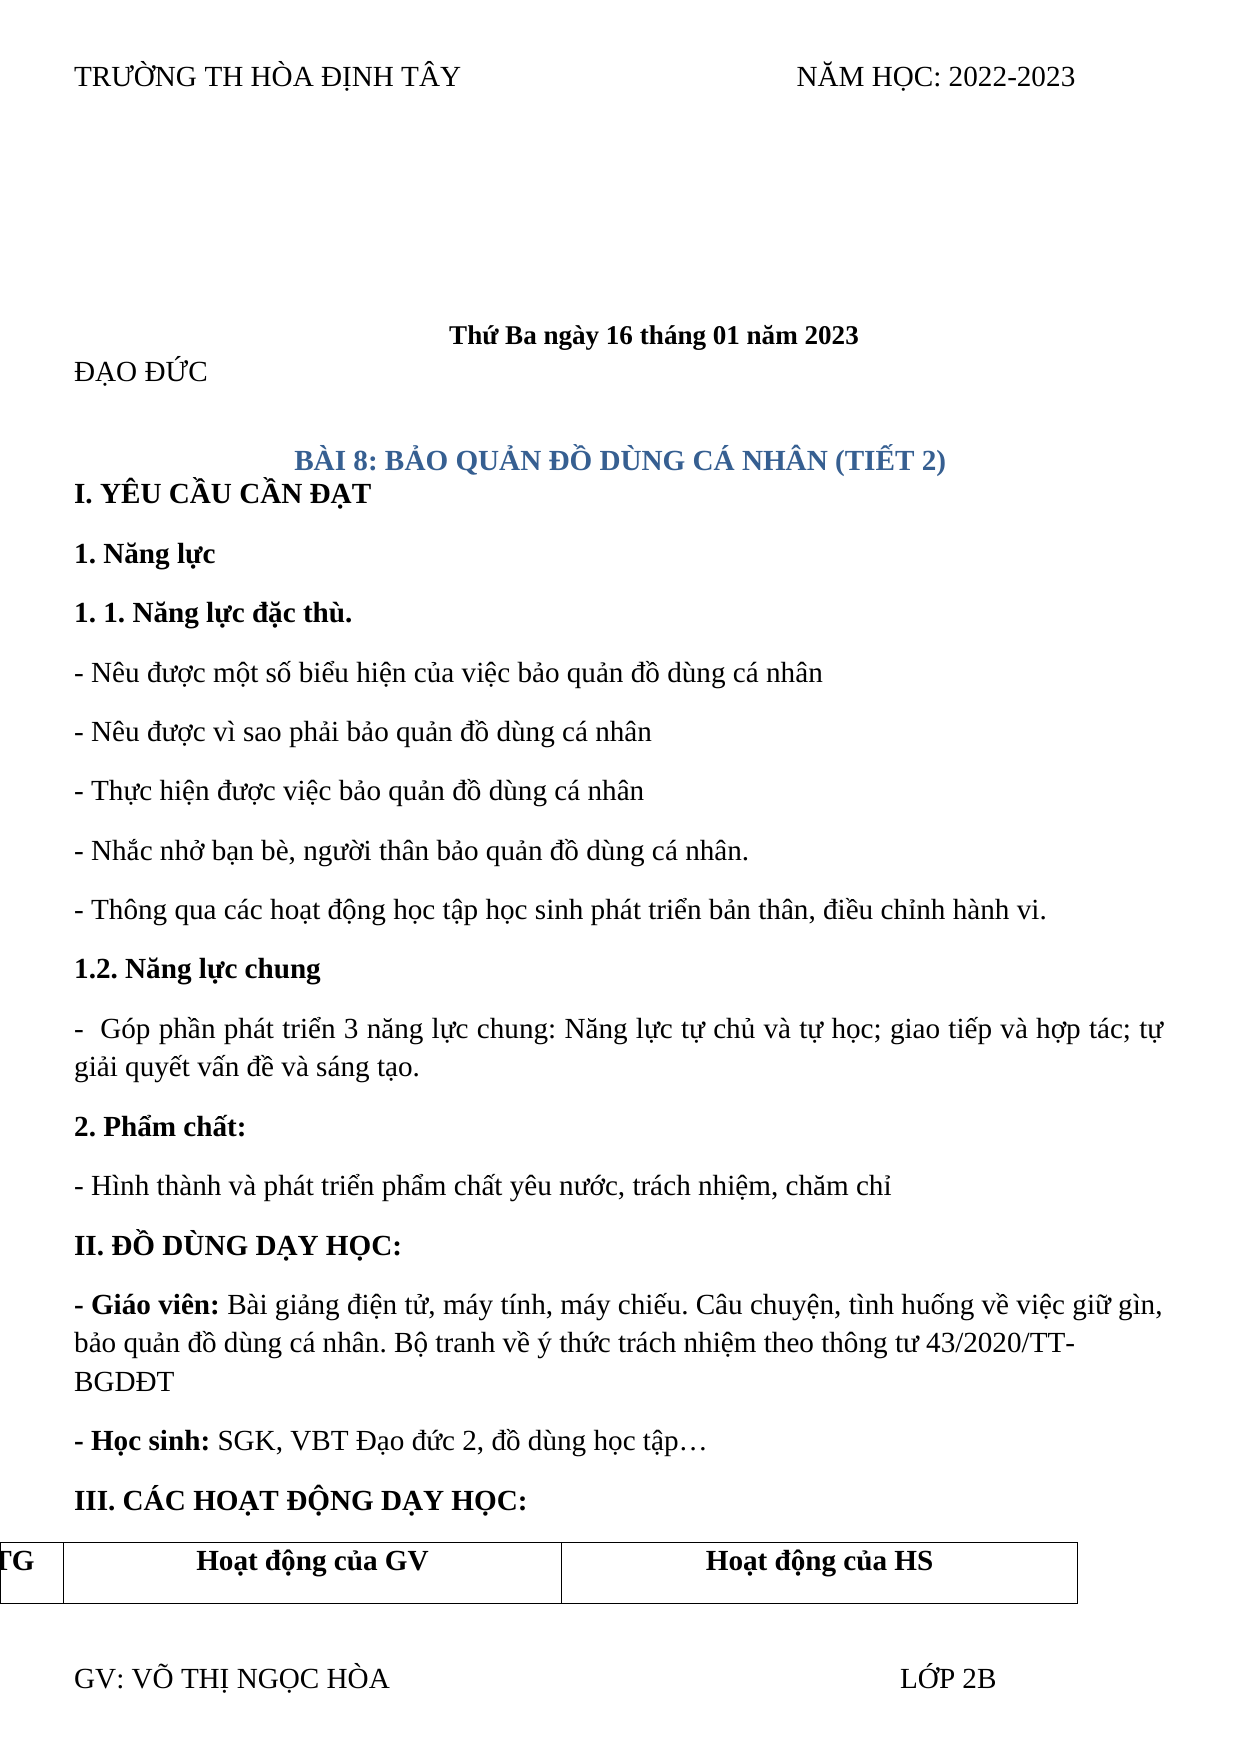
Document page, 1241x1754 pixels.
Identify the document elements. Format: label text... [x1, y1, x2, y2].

text II. ĐỒ DÙNG DẠY HỌC: [74, 1228, 1166, 1261]
table_header Hoạt động của GV [64, 1543, 561, 1603]
text Thứ Ba ngày 16 tháng 01 năm 2023 [376, 319, 1166, 350]
text - Nhắc nhở bạn bè, người thân bảo quản đồ dùng cá nhân. [74, 833, 1166, 866]
text - Thông qua các hoạt động học tập học sinh phát triển bản thân, điều chỉnh hành vi. [74, 892, 1166, 926]
text 1. Năng lực [74, 536, 1166, 569]
text - Nêu được một số biểu hiện của việc bảo quản đồ dùng cá nhân [74, 655, 1166, 688]
text - Thực hiện được việc bảo quản đồ dùng cá nhân [74, 773, 1166, 807]
text I. YÊU CẦU CẦN ĐẠT [74, 477, 1166, 510]
subtitle BÀI 8: BẢO QUẢN ĐỒ DÙNG CÁ NHÂN (TIẾT 2) [74, 443, 1166, 477]
table_header Hoạt động của HS [562, 1543, 1077, 1603]
text - Học sinh: SGK, VBT Đạo đức 2, đồ dùng học tập… [74, 1423, 1166, 1457]
text - Giáo viên: Bài giảng điện tử, máy tính, máy chiếu. Câu chuyện, tình huống về việc giữ gìn, bảo quản đồ dùng cá nhân. Bộ tranh về ý thức trách nhiệm theo thông tư 43/2020/TT-BGDĐT [74, 1287, 1166, 1398]
text ĐẠO ĐỨC [74, 354, 1166, 388]
text 2. Phẩm chất: [74, 1109, 1166, 1142]
text III. CÁC HOẠT ĐỘNG DẠY HỌC: [74, 1483, 1166, 1516]
text 1. 1. Năng lực đặc thù. [74, 595, 1166, 629]
text - Nêu được vì sao phải bảo quản đồ dùng cá nhân [74, 714, 1166, 748]
text 1.2. Năng lực chung [74, 952, 1166, 985]
text - Hình thành và phát triển phẩm chất yêu nước, trách nhiệm, chăm chỉ [74, 1168, 1166, 1202]
text - Góp phần phát triển 3 năng lực chung: Năng lực tự chủ và tự học; giao tiếp và hợp tác; tự giải quyết vấn đề và sáng tạo. [74, 1011, 1166, 1083]
table_header TG [1, 1543, 63, 1603]
